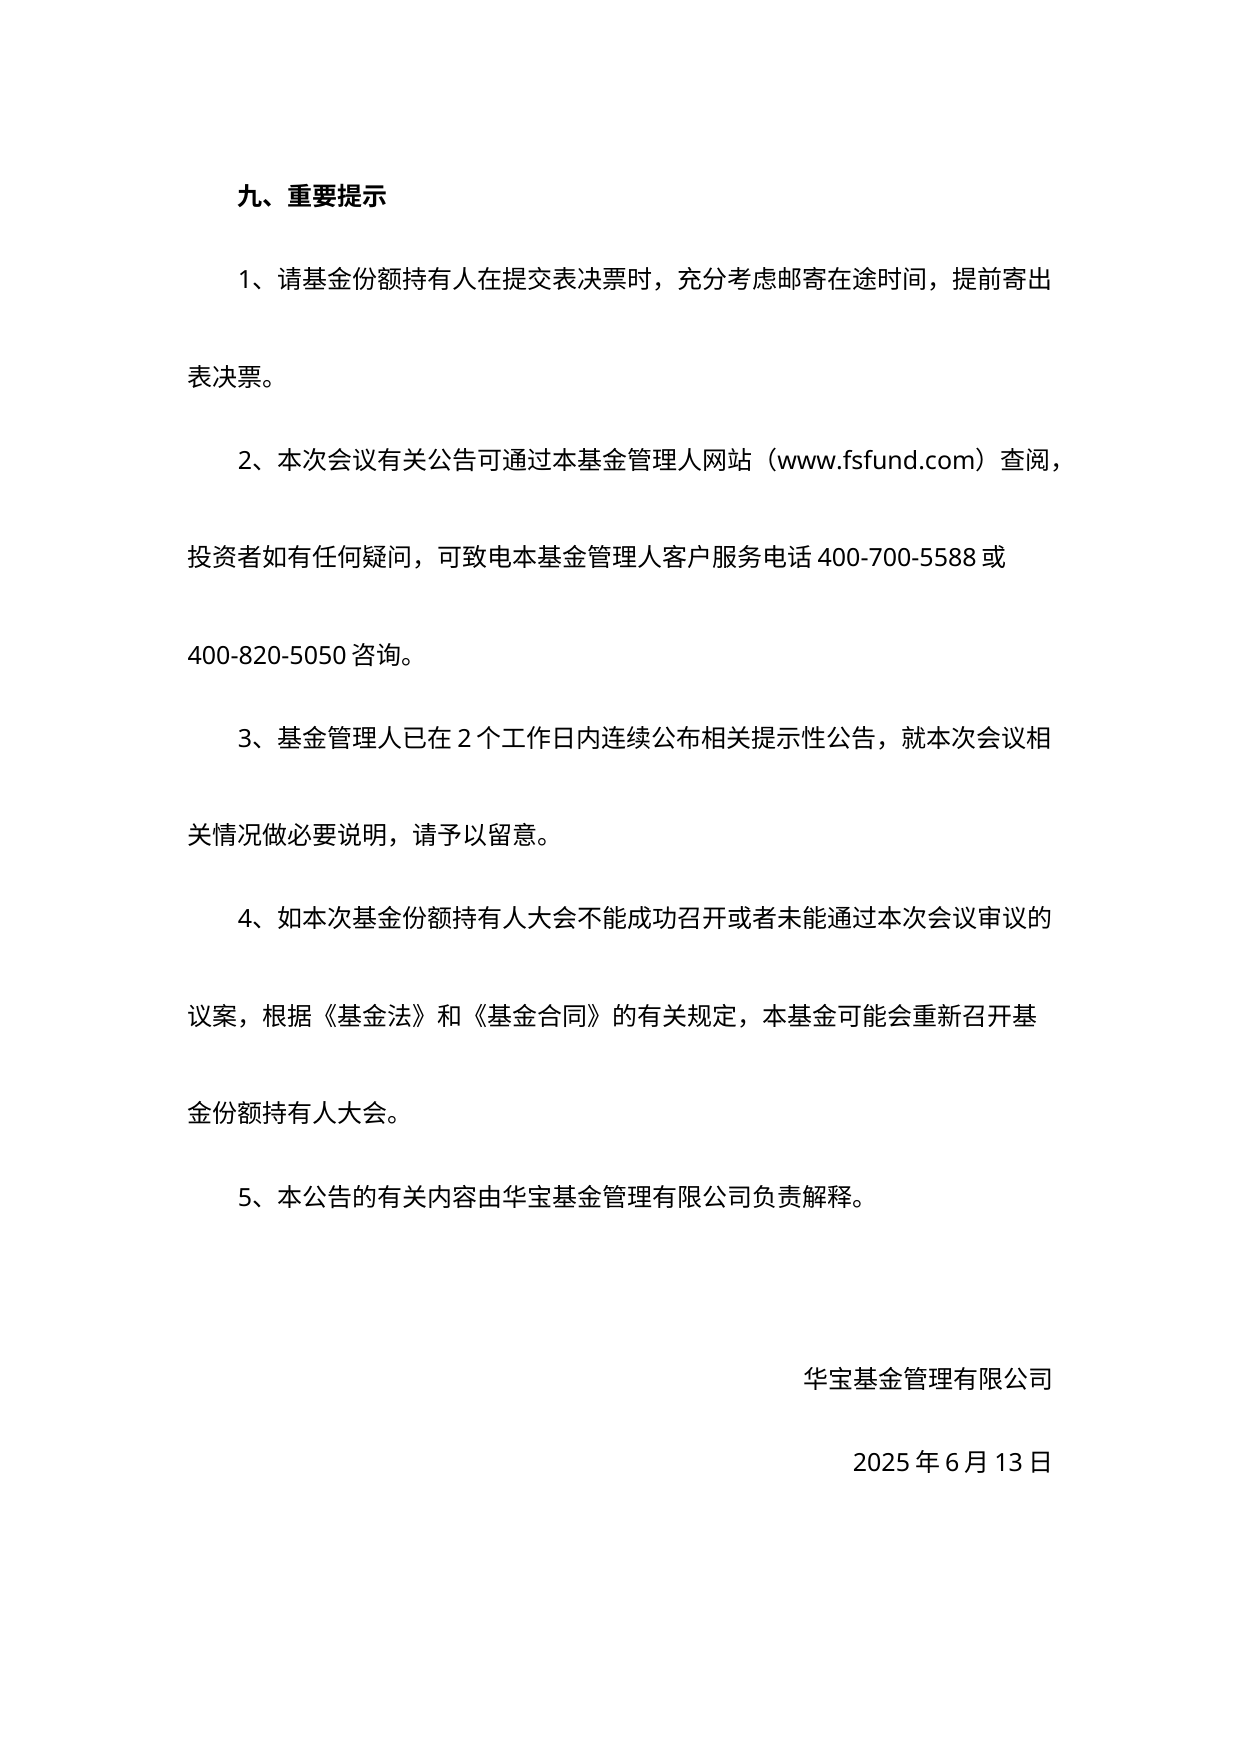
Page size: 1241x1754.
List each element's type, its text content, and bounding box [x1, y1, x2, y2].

text 1、请基金份额持有人在提交表决票时，充分考虑邮寄在途时间，提前寄出表决票。 [187, 245, 1053, 408]
text 九、重要提示 [187, 162, 1053, 227]
text 4、如本次基金份额持有人大会不能成功召开或者未能通过本次会议审议的议案，根据《基金法》和《基金合同》的有关规定，本基金可能会重新召开基金份额持有人大会。 [187, 884, 1053, 1144]
text 华宝基金管理有限公司 [187, 1345, 1053, 1410]
text 5、本公告的有关内容由华宝基金管理有限公司负责解释。 [187, 1163, 1053, 1228]
text 2、本次会议有关公告可通过本基金管理人网站（www.fsfund.com）查阅，投资者如有任何疑问，可致电本基金管理人客户服务电话400-700-5588或400-820-5050咨询。 [187, 426, 1053, 686]
text 3、基金管理人已在2个工作日内连续公布相关提示性公告，就本次会议相关情况做必要说明，请予以留意。 [187, 704, 1053, 866]
text 2025年6月13日 [187, 1428, 1053, 1493]
